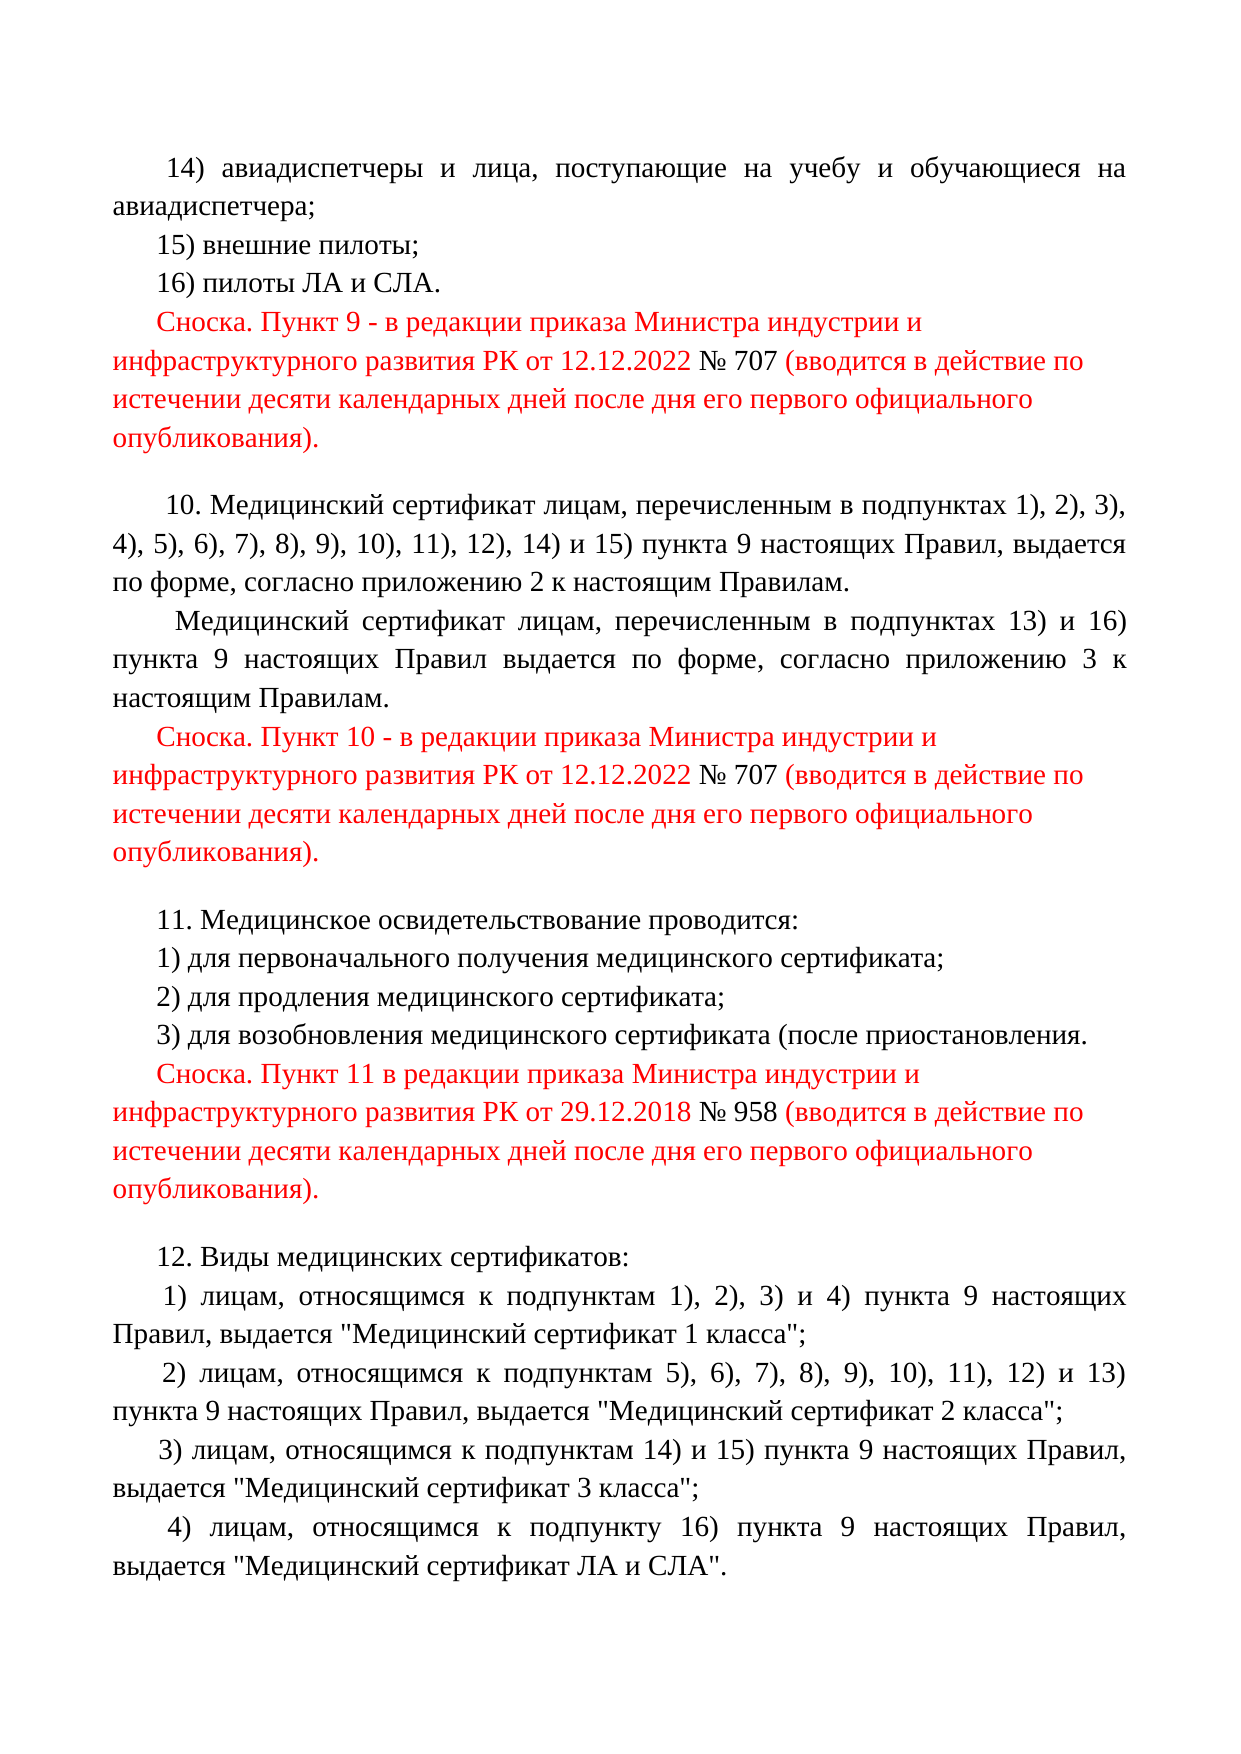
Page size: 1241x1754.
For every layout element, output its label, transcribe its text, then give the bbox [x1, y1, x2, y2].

text Сноска. Пункт 10 - в редакции приказа Министра индустрии и инфраструктурного развития РК от 12.12.2022 № 707 (вводится в действие по истечении десяти календарных дней после дня его первого официального опубликования). [112, 719, 1128, 898]
text 1) для первоначального получения медицинского сертификата; [112, 940, 1128, 974]
text 16) пилоты ЛА и СЛА. [112, 266, 1128, 299]
text 12. Виды медицинских сертификатов: [112, 1239, 1128, 1273]
text 2) лицам, относящимся к подпунктам 5), 6), 7), 8), 9), 10), 11), 12) и 13) пункта 9 настоящих Правил, выдается "Медицинский сертификат 2 класса"; [112, 1355, 1128, 1427]
text Сноска. Пункт 11 в редакции приказа Министра индустрии и инфраструктурного развития РК от 29.12.2018 № 958 (вводится в действие по истечении десяти календарных дней после дня его первого официального опубликования). [112, 1056, 1128, 1235]
text 2) для продления медицинского сертификата; [112, 979, 1128, 1012]
text 3) для возобновления медицинского сертификата (после приостановления. [112, 1017, 1128, 1051]
text Медицинский сертификат лицам, перечисленным в подпунктах 13) и 16) пункта 9 настоящих Правил выдается по форме, согласно приложению 3 к настоящим Правилам. [112, 603, 1128, 714]
text 4) лицам, относящимся к подпункту 16) пункта 9 настоящих Правил, выдается "Медицинский сертификат ЛА и СЛА". [112, 1509, 1128, 1581]
text 14) авиадиспетчеры и лица, поступающие на учебу и обучающиеся на авиадиспетчера; [112, 150, 1128, 222]
text Сноска. Пункт 9 - в редакции приказа Министра индустрии и инфраструктурного развития РК от 12.12.2022 № 707 (вводится в действие по истечении десяти календарных дней после дня его первого официального опубликования). [112, 304, 1128, 483]
text 10. Медицинский сертификат лицам, перечисленным в подпунктах 1), 2), 3), 4), 5), 6), 7), 8), 9), 10), 11), 12), 14) и 15) пункта 9 настоящих Правил, выдается по форме, согласно приложению 2 к настоящим Правилам. [112, 487, 1128, 598]
text 3) лицам, относящимся к подпунктам 14) и 15) пункта 9 настоящих Правил, выдается "Медицинский сертификат 3 класса"; [112, 1432, 1128, 1504]
text 1) лицам, относящимся к подпунктам 1), 2), 3) и 4) пункта 9 настоящих Правил, выдается "Медицинский сертификат 1 класса"; [112, 1278, 1128, 1350]
text 11. Медицинское освидетельствование проводится: [112, 902, 1128, 935]
text 15) внешние пилоты; [112, 227, 1128, 261]
